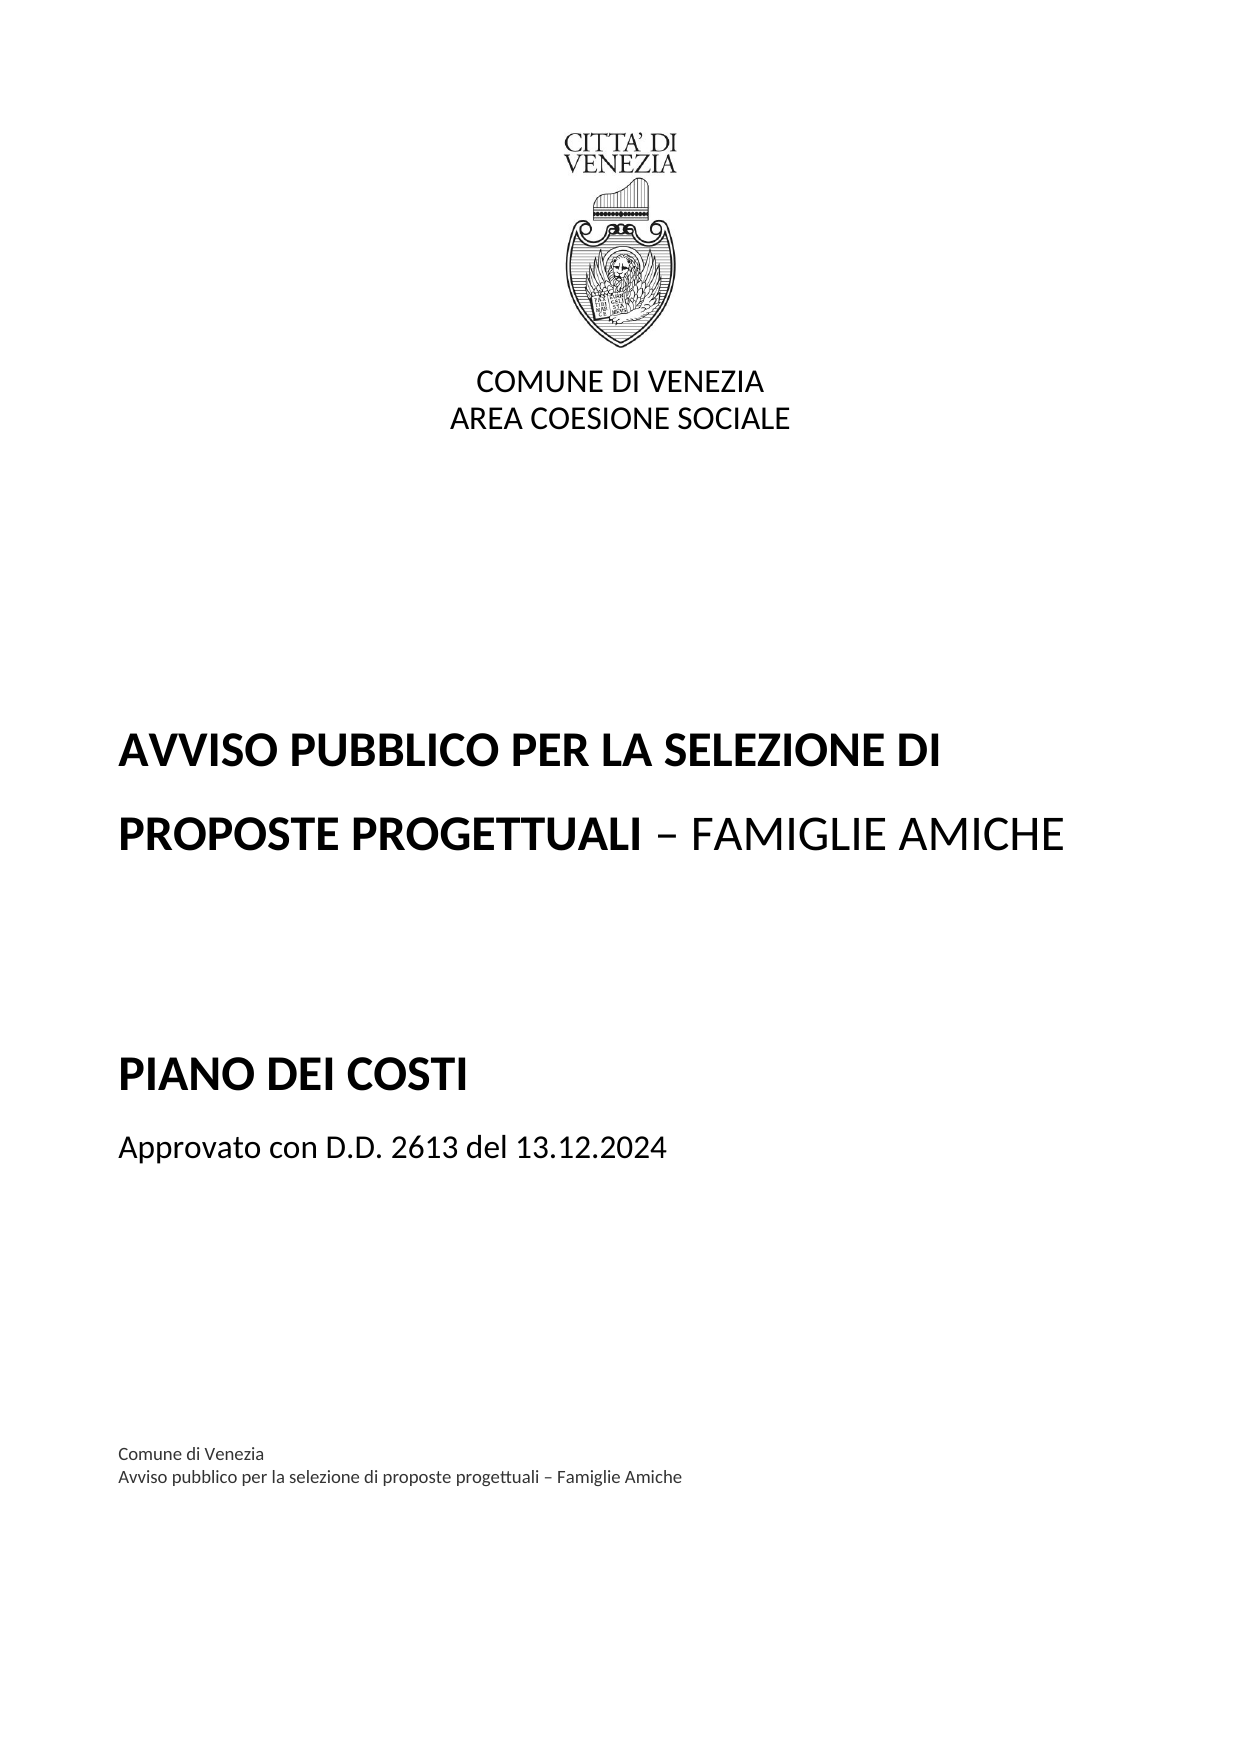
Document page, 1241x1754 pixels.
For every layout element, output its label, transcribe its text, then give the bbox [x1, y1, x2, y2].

text Approvato con D.D. 2613 del 13.12.2024 [118, 1127, 1122, 1167]
text COMUNE DI VENEZIA [118, 362, 1122, 400]
text AVVISO PUBBLICO PER LA SELEZIONE DI [118, 717, 1122, 778]
picture [563, 132, 677, 348]
text AREA COESIONE SOCIALE [118, 400, 1122, 437]
text PIANO DEI COSTI [118, 1042, 1122, 1103]
text PROPOSTE PROGETTUALI – FAMIGLIE AMICHE [118, 802, 1122, 863]
